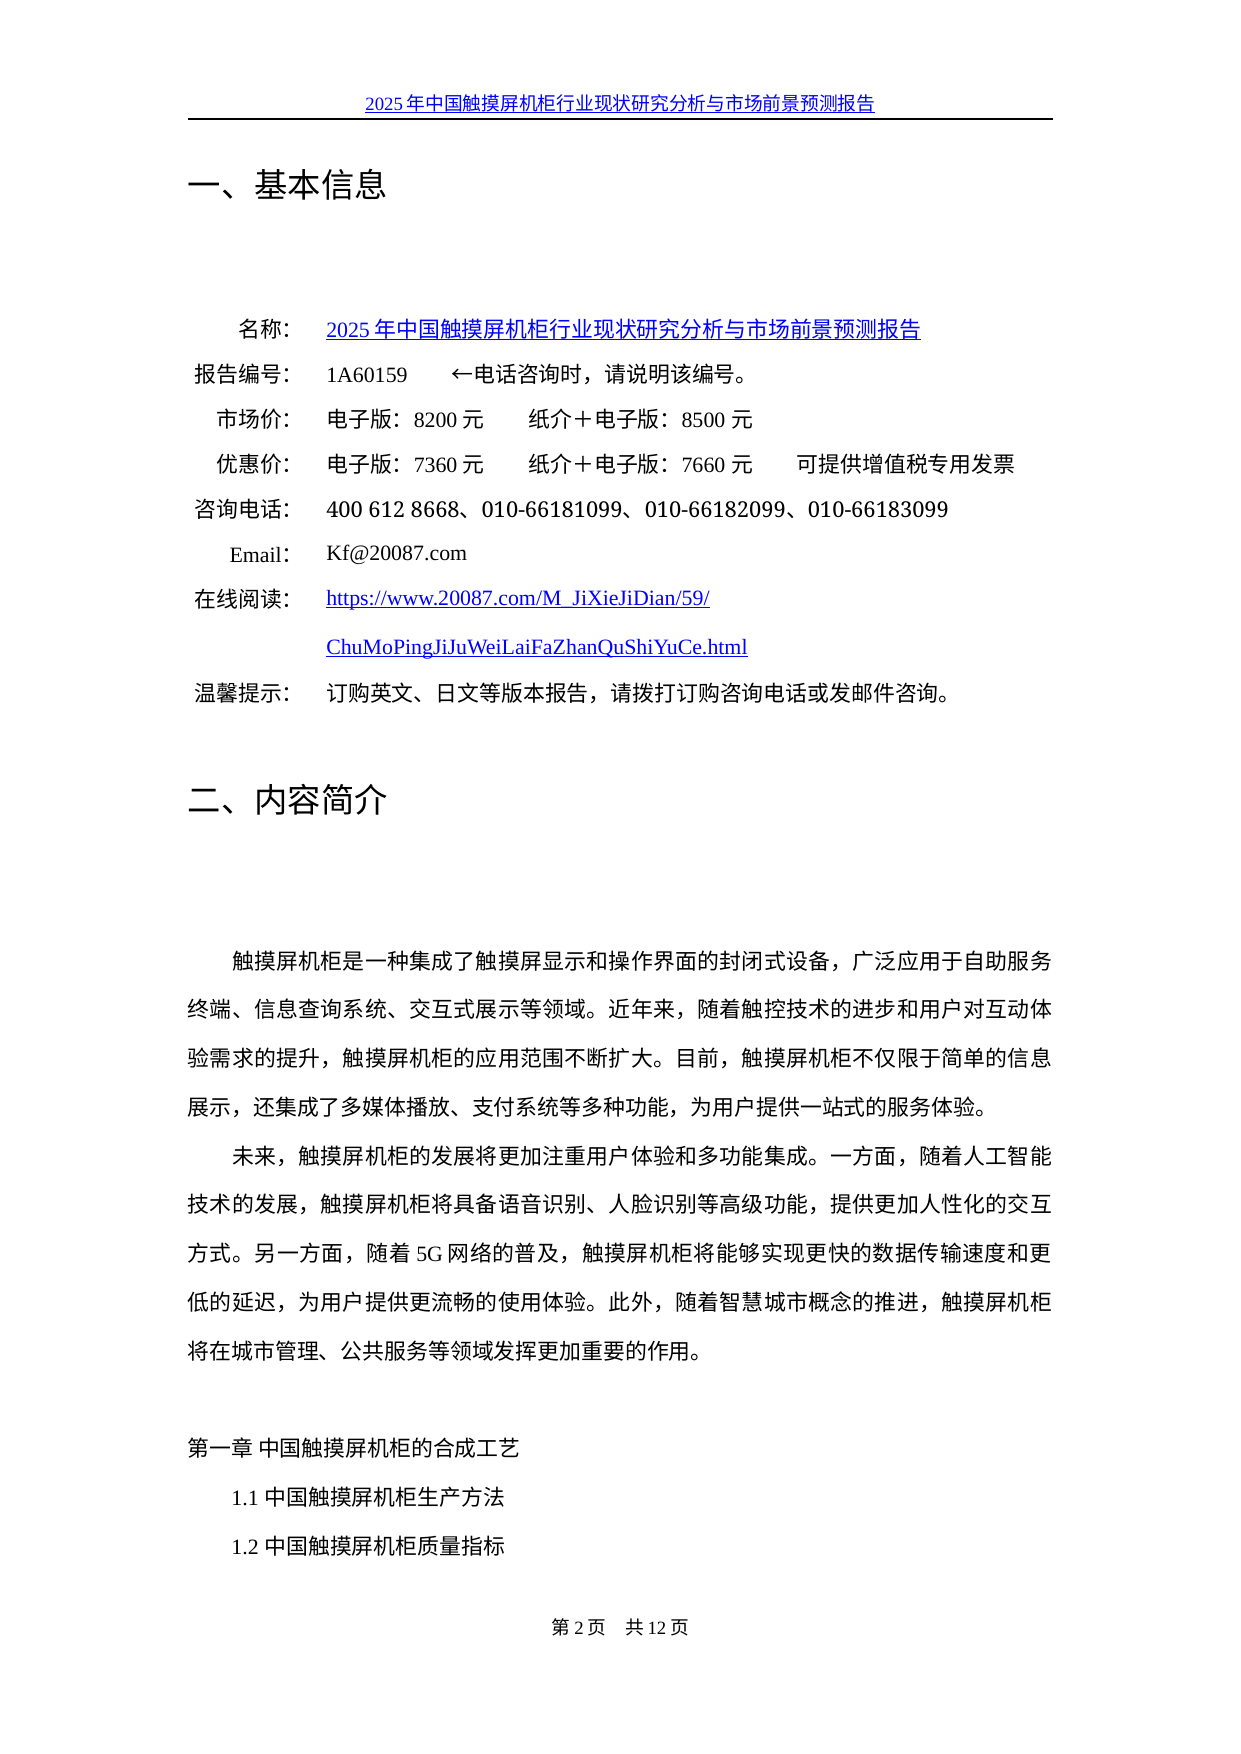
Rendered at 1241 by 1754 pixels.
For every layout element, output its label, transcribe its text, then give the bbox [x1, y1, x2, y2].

table_cell 400 612 8668、010-66181099、010-66182099、010-66183099 [315, 492, 1073, 537]
title 一、基本信息 [187, 150, 1053, 215]
table_cell 市场价： [167, 402, 315, 447]
title 二、内容简介 [187, 766, 1053, 831]
table_cell 报告编号： [167, 357, 315, 402]
table_cell 订购英文、日文等版本报告，请拨打订购咨询电话或发邮件咨询。 [315, 675, 1073, 720]
table_header 2025年中国触摸屏机柜行业现状研究分析与市场前景预测报告 [315, 312, 1073, 357]
table_cell 电子版：7360 元 纸介＋电子版：7660 元 可提供增值税专用发票 [315, 447, 1073, 492]
table_cell Email： [167, 537, 315, 582]
table_cell Kf@20087.com [315, 537, 1073, 582]
table_cell 咨询电话： [167, 492, 315, 537]
table_cell 1A60159 ←电话咨询时，请说明该编号。 [315, 357, 1073, 402]
table_cell 优惠价： [167, 447, 315, 492]
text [187, 943, 1053, 1561]
table_header 名称： [167, 312, 315, 357]
table_cell 在线阅读： [167, 582, 315, 675]
table_cell 温馨提示： [167, 675, 315, 720]
table_cell [315, 582, 1073, 675]
table_cell 电子版：8200 元 纸介＋电子版：8500 元 [315, 402, 1073, 447]
